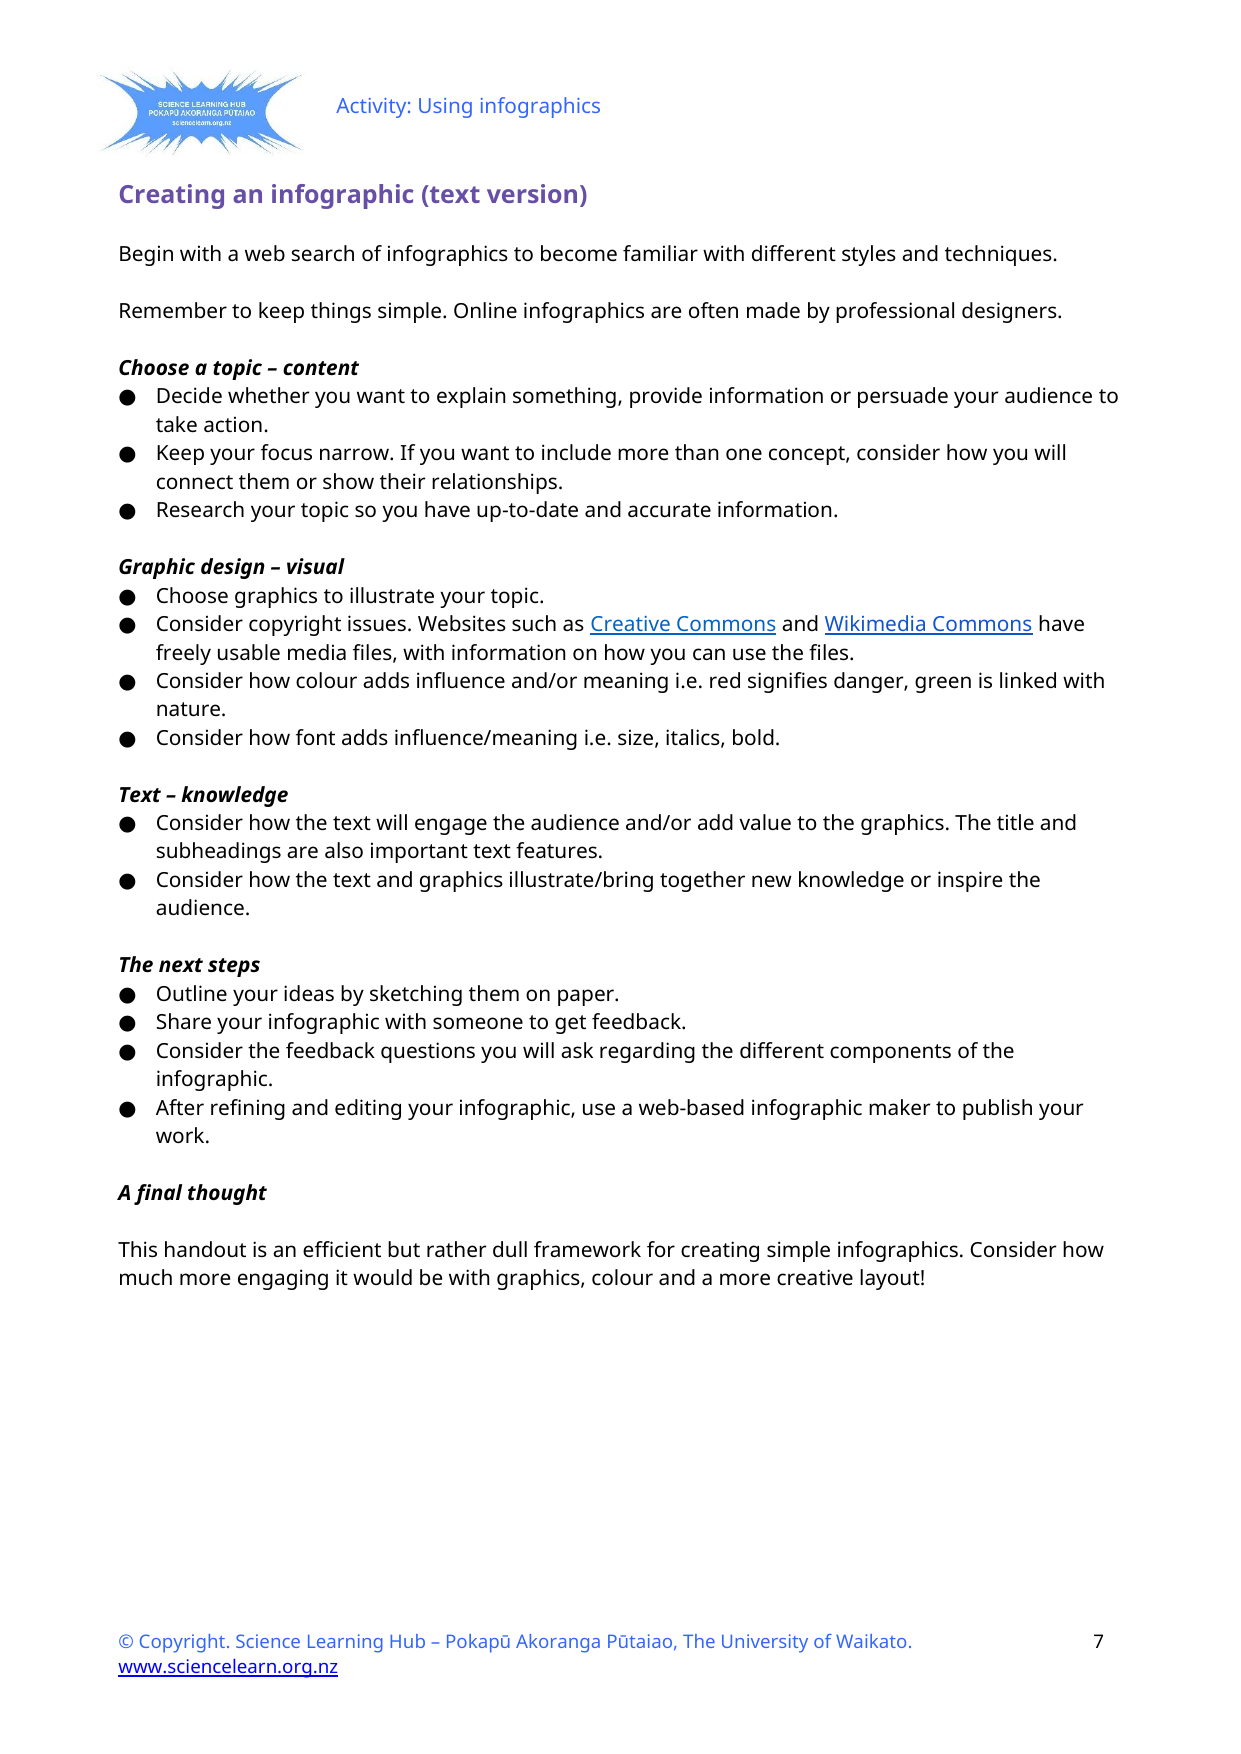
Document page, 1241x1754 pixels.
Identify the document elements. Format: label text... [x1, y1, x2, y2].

list Consider how the text and graphics illustrate/bring together new knowledge or inspire the audience. [118, 865, 1122, 922]
text Text – knowledge [118, 780, 1122, 808]
list After refining and editing your infographic, use a web-based infographic maker to publish your work. [118, 1093, 1122, 1149]
list Share your infographic with someone to get feedback. [118, 1007, 1122, 1036]
text Choose a topic – content [118, 353, 1122, 382]
picture [97, 66, 306, 158]
list Consider how font adds influence/meaning i.e. size, italics, bold. [118, 723, 1122, 751]
text A final thought [118, 1178, 1122, 1206]
text Remember to keep things simple. Online infographics are often made by professional designers. [118, 296, 1122, 325]
text Graphic design – visual [118, 552, 1122, 581]
list Outline your ideas by sketching them on paper. [118, 979, 1122, 1007]
text Creating an infographic (text version) [118, 177, 1122, 211]
list Consider copyright issues. Websites such as Creative Commons and Wikimedia Commons have freely usable media files, with information on how you can use the files. [118, 609, 1122, 666]
list Consider how the text will engage the audience and/or add value to the graphics. The title and subheadings are also important text features. [118, 808, 1122, 865]
list Keep your focus narrow. If you want to include more than one concept, consider how you will connect them or show their relationships. [118, 438, 1122, 495]
text The next steps [118, 950, 1122, 979]
text Begin with a web search of infographics to become familiar with different styles and techniques. [118, 239, 1122, 268]
list Research your topic so you have up-to-date and accurate information. [118, 495, 1122, 524]
list Consider the feedback questions you will ask regarding the different components of the infographic. [118, 1036, 1122, 1093]
list Choose graphics to illustrate your topic. [118, 581, 1122, 609]
list Consider how colour adds influence and/or meaning i.e. red signifies danger, green is linked with nature. [118, 666, 1122, 723]
text This handout is an efficient but rather dull framework for creating simple infographics. Consider how much more engaging it would be with graphics, colour and a more creative layout! [118, 1235, 1122, 1292]
list Decide whether you want to explain something, provide information or persuade your audience to take action. [118, 382, 1122, 438]
